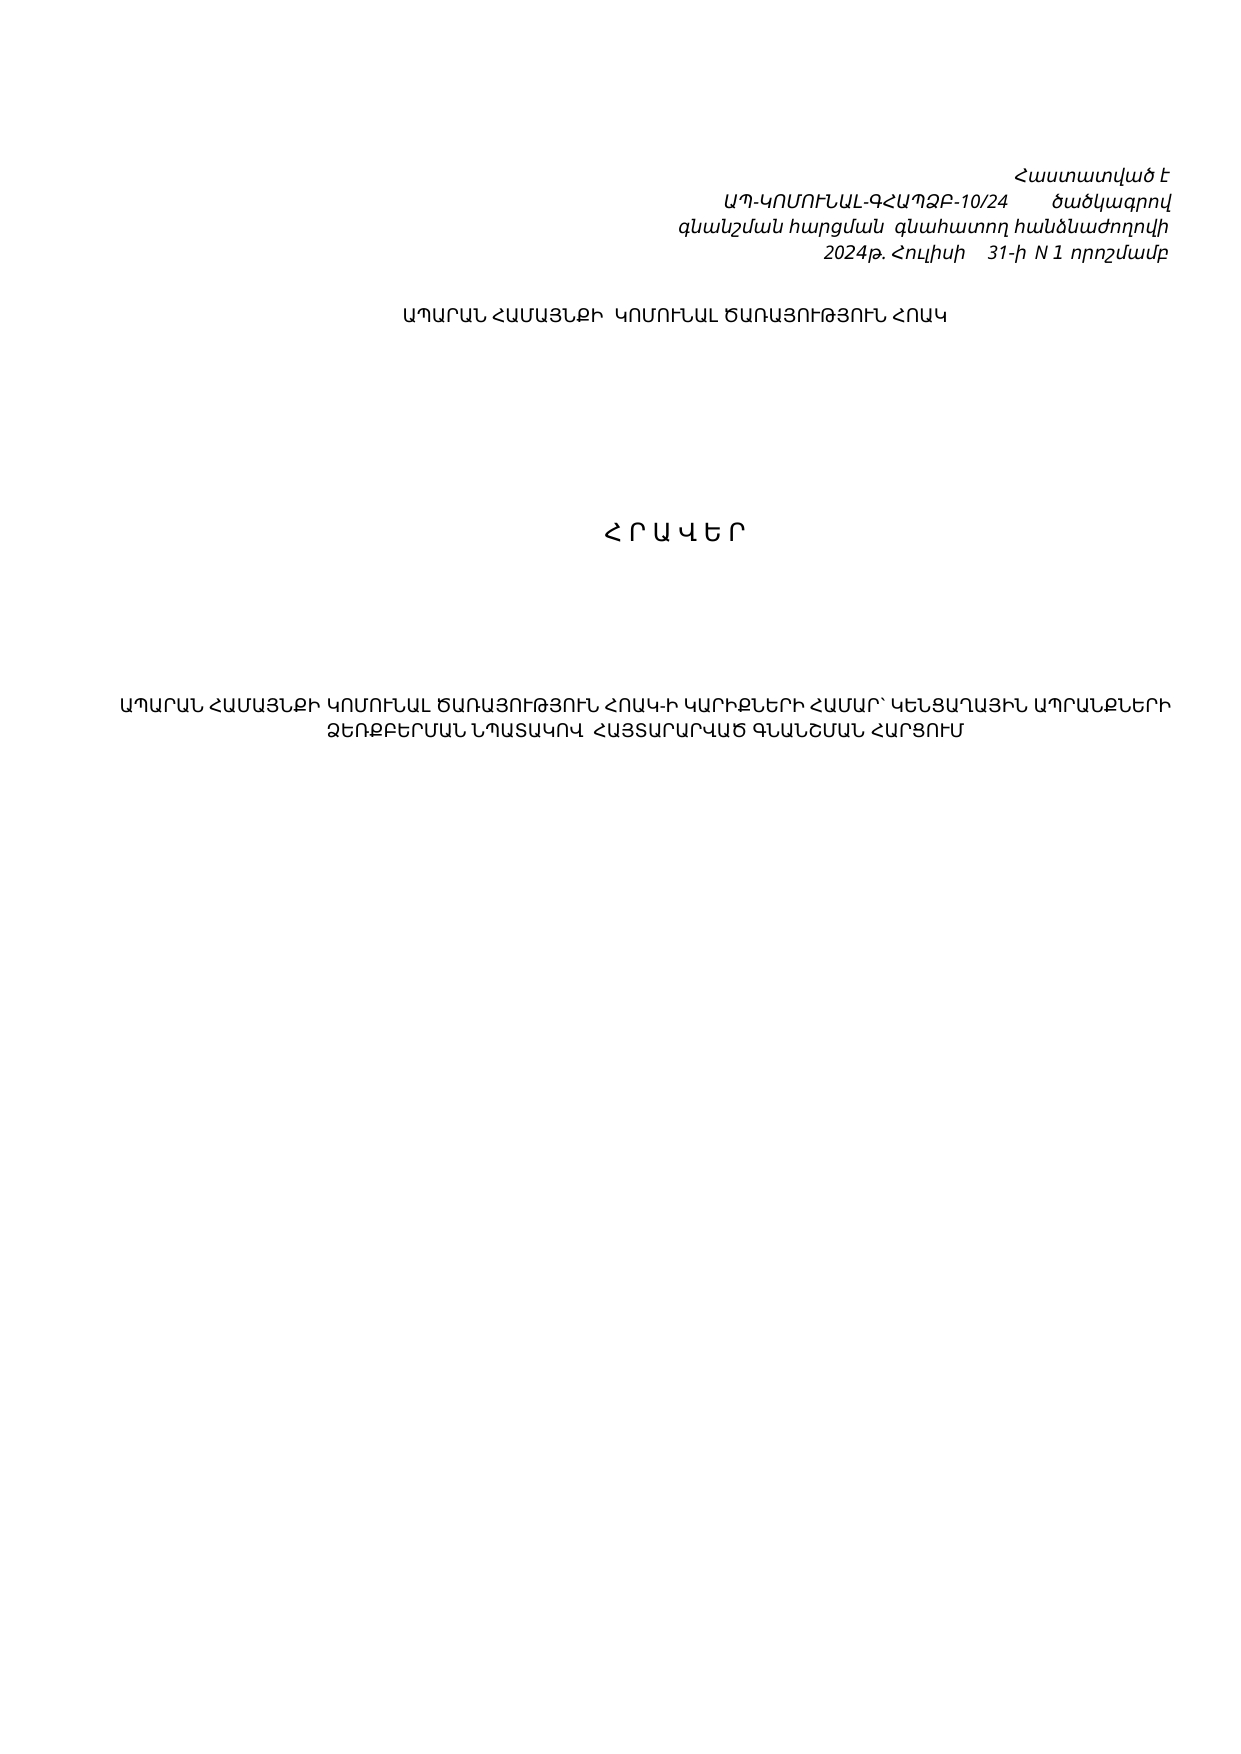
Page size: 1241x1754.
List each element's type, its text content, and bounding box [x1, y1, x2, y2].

text ԱՊ-ԿՈՄՈՒՆԱԼ-ԳՀԱՊՁԲ-10/24 ծածկագրով [118, 188, 1171, 213]
text Հաստատված է [118, 162, 1171, 188]
text ԱՊԱՐԱՆ ՀԱՄԱՅՆՔԻ ԿՈՄՈՒՆԱԼ ԾԱՌԱՅՈՒԹՅՈՒՆ ՀՈԱԿ-Ի ԿԱՐԻՔՆԵՐԻ ՀԱՄԱՐ` ԿԵՆՑԱՂԱՅԻՆ ԱՊՐԱՆՔՆԵՐԻ ՁԵՌՔԲԵՐՄԱՆ ՆՊԱՏԱԿՈՎ ՀԱՅՏԱՐԱՐՎԱԾ ԳՆԱՆՇՄԱՆ ՀԱՐՑՈՒՄ [118, 692, 1172, 743]
text 2024թ. Հուլիսի 31-ի N 1 որոշմամբ [118, 239, 1171, 264]
text Հ Ր Ա Վ Ե Ր [118, 514, 1172, 548]
text ԱՊԱՐԱՆ ՀԱՄԱՅՆՔԻ ԿՈՄՈՒՆԱԼ ԾԱՌԱՅՈՒԹՅՈՒՆ ՀՈԱԿ [118, 303, 1172, 328]
text գնանշման հարցման գնահատող հանձնաժողովի [118, 213, 1171, 239]
